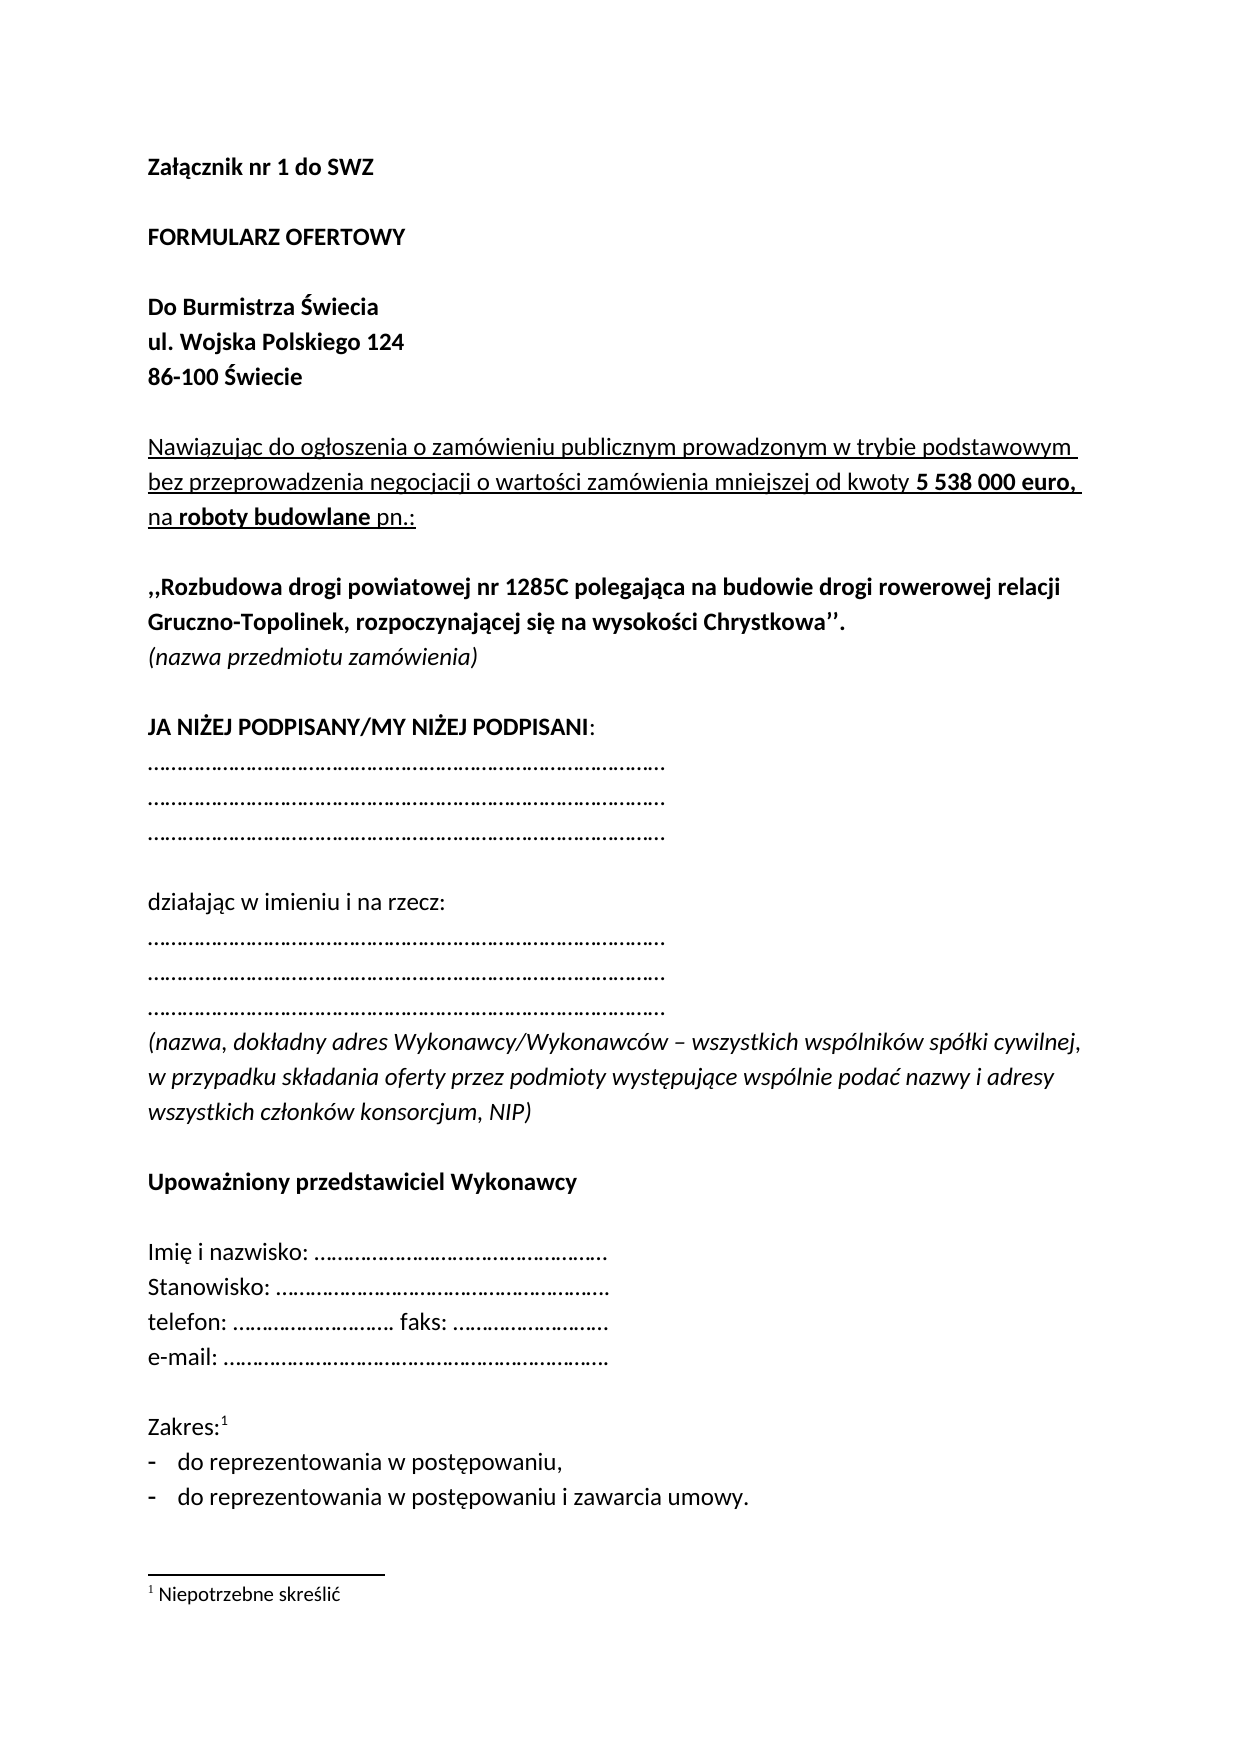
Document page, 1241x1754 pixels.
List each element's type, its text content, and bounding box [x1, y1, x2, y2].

text JA NIŻEJ PODPISANY/MY NIŻEJ PODPISANI: [148, 711, 1093, 742]
text ……………………………………………………………………………… [148, 816, 1093, 847]
text FORMULARZ OFERTOWY [148, 221, 1093, 252]
text Upoważniony przedstawiciel Wykonawcy [148, 1166, 1093, 1197]
text ul. Wojska Polskiego 124 [148, 326, 1093, 357]
text Załącznik nr 1 do SWZ [148, 151, 1093, 182]
text Imię i nazwisko: …………………………………………… [148, 1236, 1093, 1267]
text ……………………………………………………………………………… [148, 956, 1093, 987]
text Nawiązując do ogłoszenia o zamówieniu publicznym prowadzonym w trybie podstawowym bez przeprowadzenia negocjacji o wartości zamówienia mniejszej od kwoty 5 538 000 euro, na roboty budowlane pn.: [148, 431, 1093, 532]
text ……………………………………………………………………………… [148, 991, 1093, 1022]
text ……………………………………………………………………………… [148, 746, 1093, 777]
text ……………………………………………………………………………… [148, 921, 1093, 952]
list do reprezentowania w postępowaniu i zawarcia umowy. [148, 1481, 1093, 1512]
text Stanowisko: …………………………………………………. [148, 1271, 1093, 1302]
text 86-100 Świecie [148, 361, 1093, 392]
text (nazwa przedmiotu zamówienia) [148, 641, 1093, 672]
text e-mail: …………………………………………………………. [148, 1341, 1093, 1372]
text (nazwa, dokładny adres Wykonawcy/Wykonawców – wszystkich wspólników spółki cywilnej, w przypadku składania oferty przez podmioty występujące wspólnie podać nazwy i adresy wszystkich członków konsorcjum, NIP) [148, 1026, 1093, 1127]
text ……………………………………………………………………………… [148, 781, 1093, 812]
text Zakres: [148, 1411, 1093, 1442]
text ,,Rozbudowa drogi powiatowej nr 1285C polegająca na budowie drogi rowerowej relacji Gruczno-Topolinek, rozpoczynającej się na wysokości Chrystkowa’’. [148, 571, 1093, 637]
list do reprezentowania w postępowaniu, [148, 1446, 1093, 1477]
text telefon: ………………………. faks: ……………………… [148, 1306, 1093, 1337]
text Do Burmistrza Świecia [148, 291, 1093, 322]
text działając w imieniu i na rzecz: [148, 886, 1093, 917]
